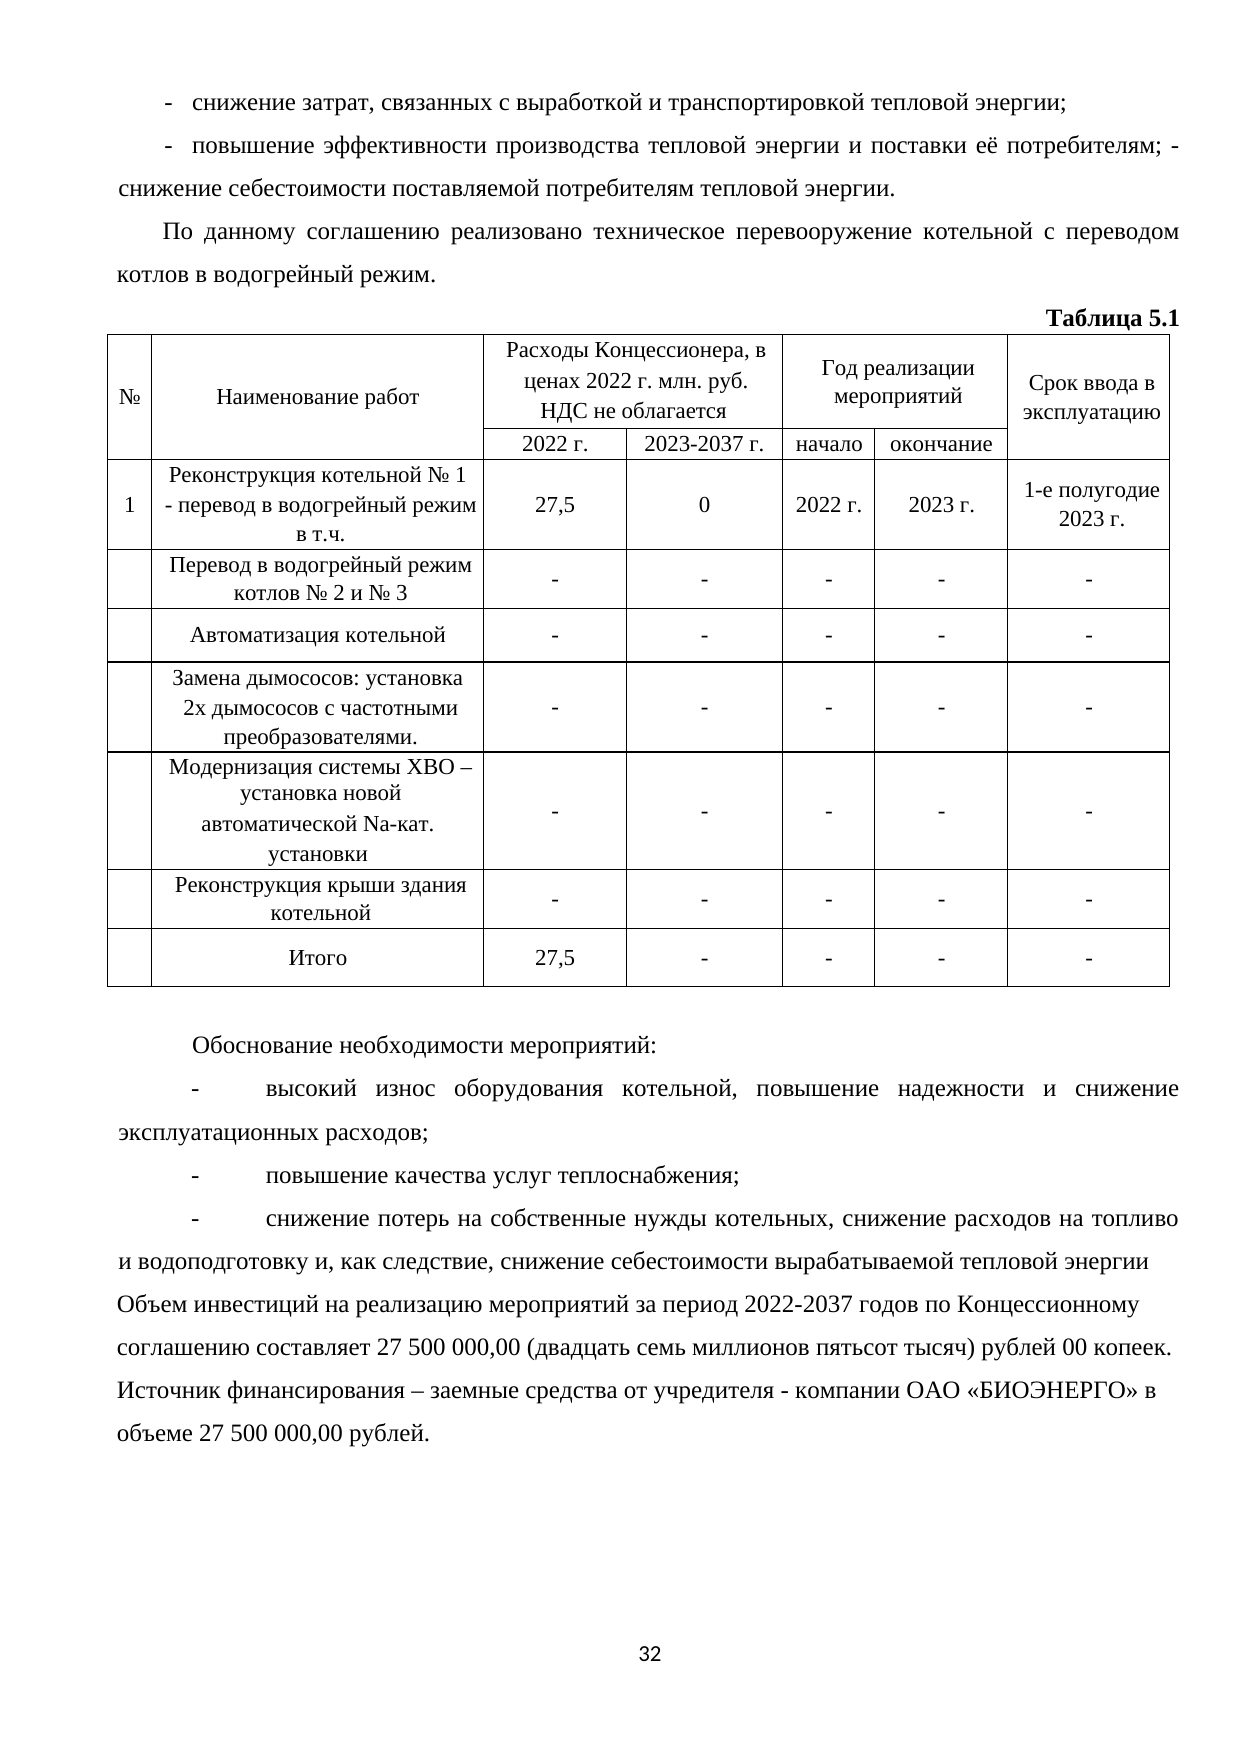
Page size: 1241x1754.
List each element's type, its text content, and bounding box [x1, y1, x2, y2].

table_cell - [627, 609, 782, 661]
table_cell - [484, 753, 626, 868]
table_cell начало [783, 429, 874, 459]
text Объем инвестиций на реализацию мероприятий за период 2022-2037 годов по Концессионному соглашению составляет 27 500 000,00 (двадцать семь миллионов пятьсот тысяч) рублей 00 копеек. [117, 1289, 1180, 1361]
table_cell - [627, 550, 782, 608]
table_cell - [783, 929, 874, 986]
table_cell 27,5 [484, 929, 626, 986]
table_cell - [484, 609, 626, 661]
table_cell - [484, 870, 626, 928]
table_header Расходы Концессионера, в ценах 2022 г. млн. руб. НДС не облагается [484, 335, 782, 428]
table_cell - [875, 929, 1007, 986]
list снижение затрат, связанных с выработкой и транспортировкой тепловой энергии; [118, 87, 1180, 116]
table_cell - [627, 929, 782, 986]
table_cell Реконструкция крыши здания котельной [152, 870, 483, 928]
table_cell - [1008, 870, 1169, 928]
table_cell окончание [875, 429, 1007, 459]
table_cell 2022 г. [484, 429, 626, 459]
table_cell [108, 870, 151, 928]
table_cell Замена дымососов: установка 2х дымососов с частотными преобразователями. [152, 663, 483, 751]
table_cell - [875, 870, 1007, 928]
table_cell 2023-2037 г. [627, 429, 782, 459]
table_cell [108, 550, 151, 608]
table_cell - [627, 753, 782, 868]
table_cell - [783, 870, 874, 928]
table_cell - [484, 663, 626, 751]
table_cell - [484, 550, 626, 608]
table_cell [108, 753, 151, 868]
table_cell [108, 663, 151, 751]
table_cell Реконструкция котельной № 1 - перевод в водогрейный режим в т.ч. [152, 460, 483, 548]
text Таблица 5.1 [118, 303, 1180, 331]
table_cell Итого [152, 929, 483, 986]
table_header № [108, 335, 151, 459]
text Источник финансирования – заемные средства от учредителя - компании ОАО «БИОЭНЕРГО» в объеме 27 500 000,00 рублей. [117, 1375, 1180, 1447]
table_cell - [875, 753, 1007, 868]
table_cell - [627, 663, 782, 751]
table_cell 2022 г. [783, 460, 874, 548]
table_cell 2023 г. [875, 460, 1007, 548]
table_cell 27,5 [484, 460, 626, 548]
table_cell - [875, 663, 1007, 751]
table_cell [108, 929, 151, 986]
table_cell Модернизация системы ХВО – установка новой автоматической Na-кат. установки [152, 753, 483, 868]
table_cell - [783, 663, 874, 751]
table_cell - [875, 550, 1007, 608]
table_cell - [1008, 663, 1169, 751]
table_cell - [875, 609, 1007, 661]
table_cell - [1008, 609, 1169, 661]
table_cell - [783, 550, 874, 608]
table_cell - [1008, 550, 1169, 608]
table_header Год реализации мероприятий [783, 335, 1007, 428]
table_cell [108, 609, 151, 661]
text По данному соглашению реализовано техническое перевооружение котельной с переводом котлов в водогрейный режим. [117, 216, 1180, 288]
table_cell - [783, 753, 874, 868]
list высокий износ оборудования котельной, повышение надежности и снижение эксплуатационных расходов; [118, 1073, 1180, 1145]
list снижение потерь на собственные нужды котельных, снижение расходов на топливо и водоподготовку и, как следствие, снижение себестоимости вырабатываемой тепловой энергии [118, 1203, 1180, 1275]
table_cell - [627, 870, 782, 928]
table_cell 1 [108, 460, 151, 548]
table_cell - [1008, 929, 1169, 986]
table_cell Автоматизация котельной [152, 609, 483, 661]
text Обоснование необходимости мероприятий: [192, 1030, 1180, 1059]
table_cell - [1008, 753, 1169, 868]
list повышение эффективности производства тепловой энергии и поставки её потребителям; - снижение себестоимости поставляемой потребителям тепловой энергии. [118, 130, 1180, 202]
table_cell - [783, 609, 874, 661]
table_cell Перевод в водогрейный режим котлов № 2 и № 3 [152, 550, 483, 608]
table_header Срок ввода в эксплуатацию [1008, 335, 1169, 459]
table_cell 0 [627, 460, 782, 548]
table_cell 1-е полугодие 2023 г. [1008, 460, 1169, 548]
table_header Наименование работ [152, 335, 483, 459]
list повышение качества услуг теплоснабжения; [118, 1160, 1180, 1188]
